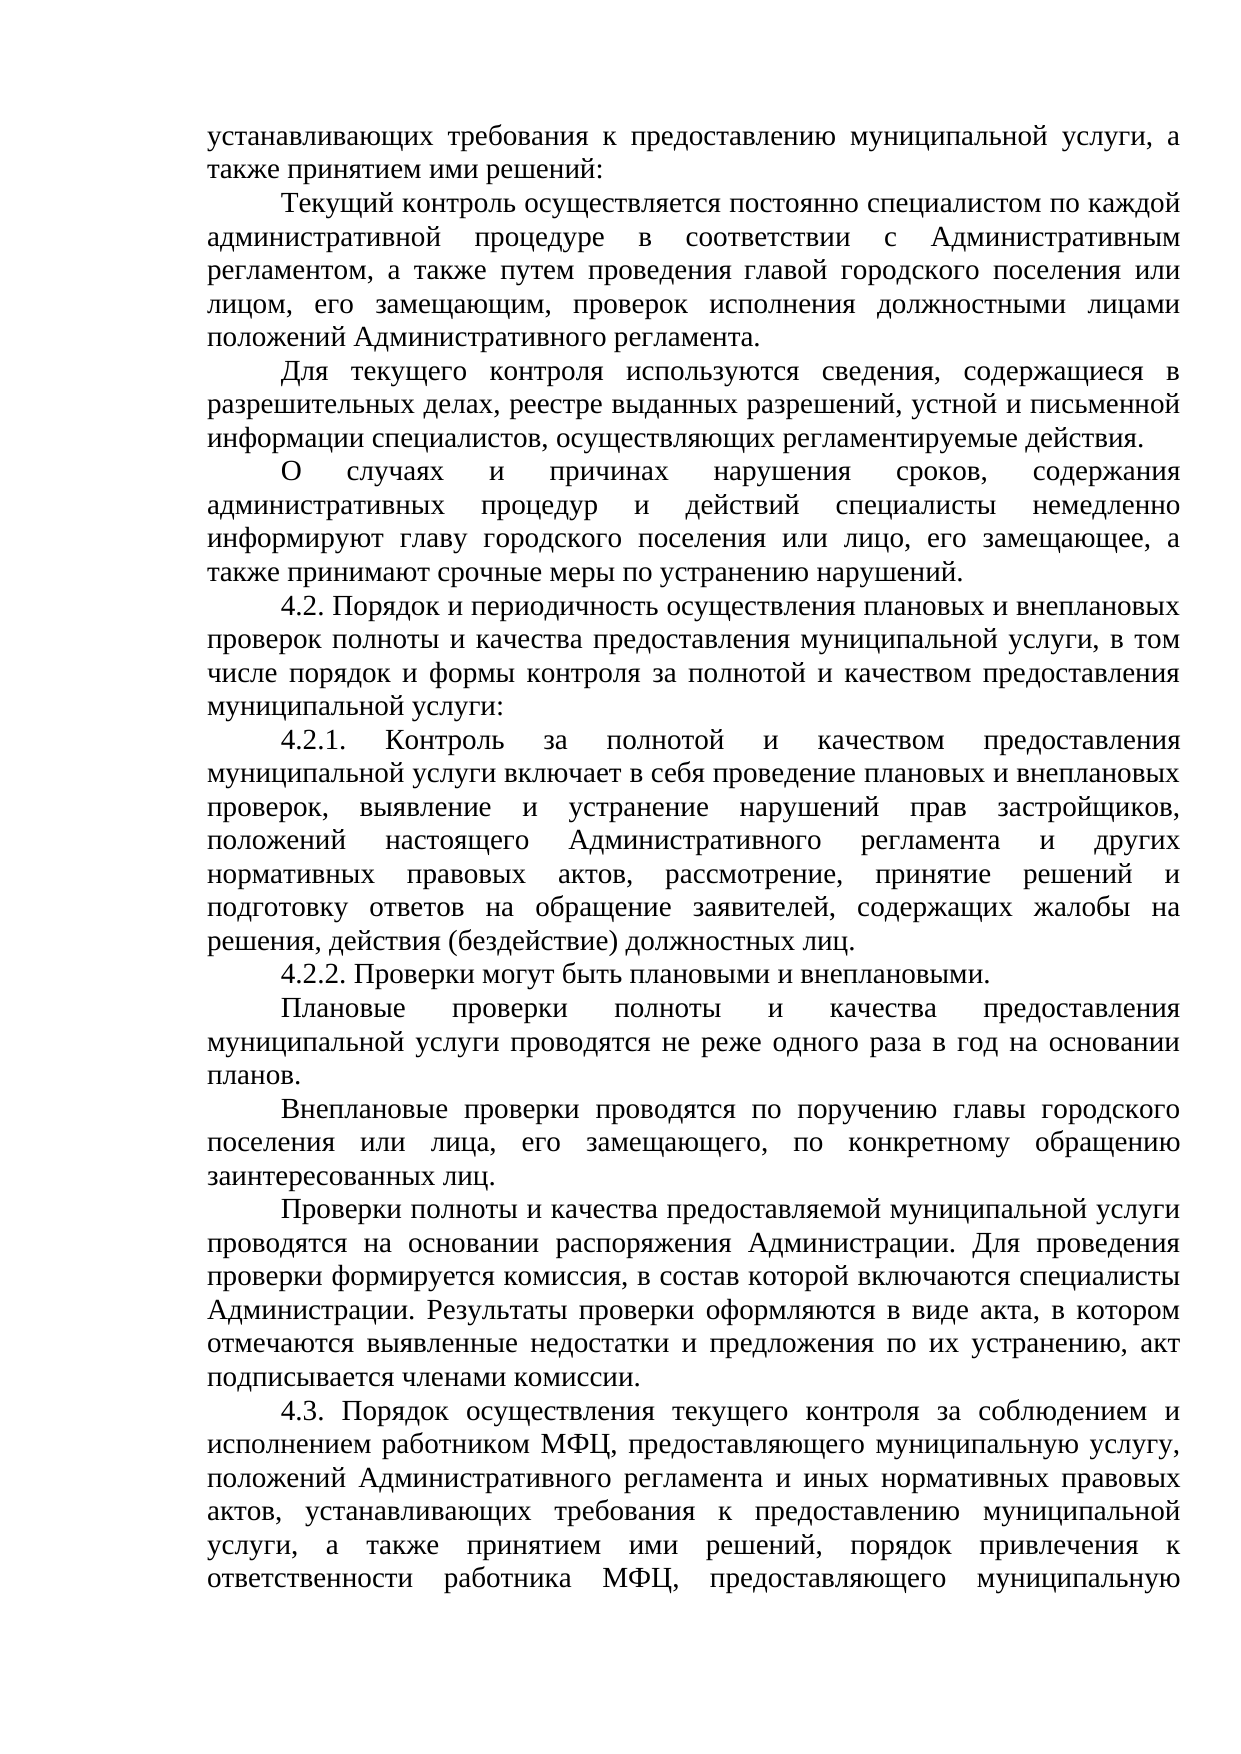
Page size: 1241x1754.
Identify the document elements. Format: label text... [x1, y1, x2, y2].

text Текущий контроль осуществляется постоянно специалистом по каждой административной процедуре в соответствии с Административным регламентом, а также путем проведения главой городского поселения или лицом, его замещающим, проверок исполнения должностными лицами положений Административного регламента. [207, 185, 1181, 353]
text Для текущего контроля используются сведения, содержащиеся в разрешительных делах, реестре выданных разрешений, устной и письменной информации специалистов, осуществляющих регламентируемые действия. [207, 353, 1181, 453]
text 4.2. Порядок и периодичность осуществления плановых и внеплановых проверок полноты и качества предоставления муниципальной услуги, в том числе порядок и формы контроля за полнотой и качеством предоставления муниципальной услуги: [207, 588, 1181, 722]
text Плановые проверки полноты и качества предоставления муниципальной услуги проводятся не реже одного раза в год на основании планов. [207, 990, 1181, 1091]
text О случаях и причинах нарушения сроков, содержания административных процедур и действий специалисты немедленно информируют главу городского поселения или лицо, его замещающее, а также принимают срочные меры по устранению нарушений. [207, 453, 1181, 588]
text 4.2.2. Проверки могут быть плановыми и внеплановыми. [207, 957, 1181, 990]
text Внеплановые проверки проводятся по поручению главы городского поселения или лица, его замещающего, по конкретному обращению заинтересованных лиц. [207, 1091, 1181, 1191]
text 4.2.1. Контроль за полнотой и качеством предоставления муниципальной услуги включает в себя проведение плановых и внеплановых проверок, выявление и устранение нарушений прав застройщиков, положений настоящего Административного регламента и других нормативных правовых актов, рассмотрение, принятие решений и подготовку ответов на обращение заявителей, содержащих жалобы на решения, действия (бездействие) должностных лиц. [207, 722, 1181, 957]
text Проверки полноты и качества предоставляемой муниципальной услуги проводятся на основании распоряжения Администрации. Для проведения проверки формируется комиссия, в состав которой включаются специалисты Администрации. Результаты проверки оформляются в виде акта, в котором отмечаются выявленные недостатки и предложения по их устранению, акт подписывается членами комиссии. [207, 1191, 1181, 1393]
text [207, 118, 1181, 185]
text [207, 1393, 1181, 1594]
